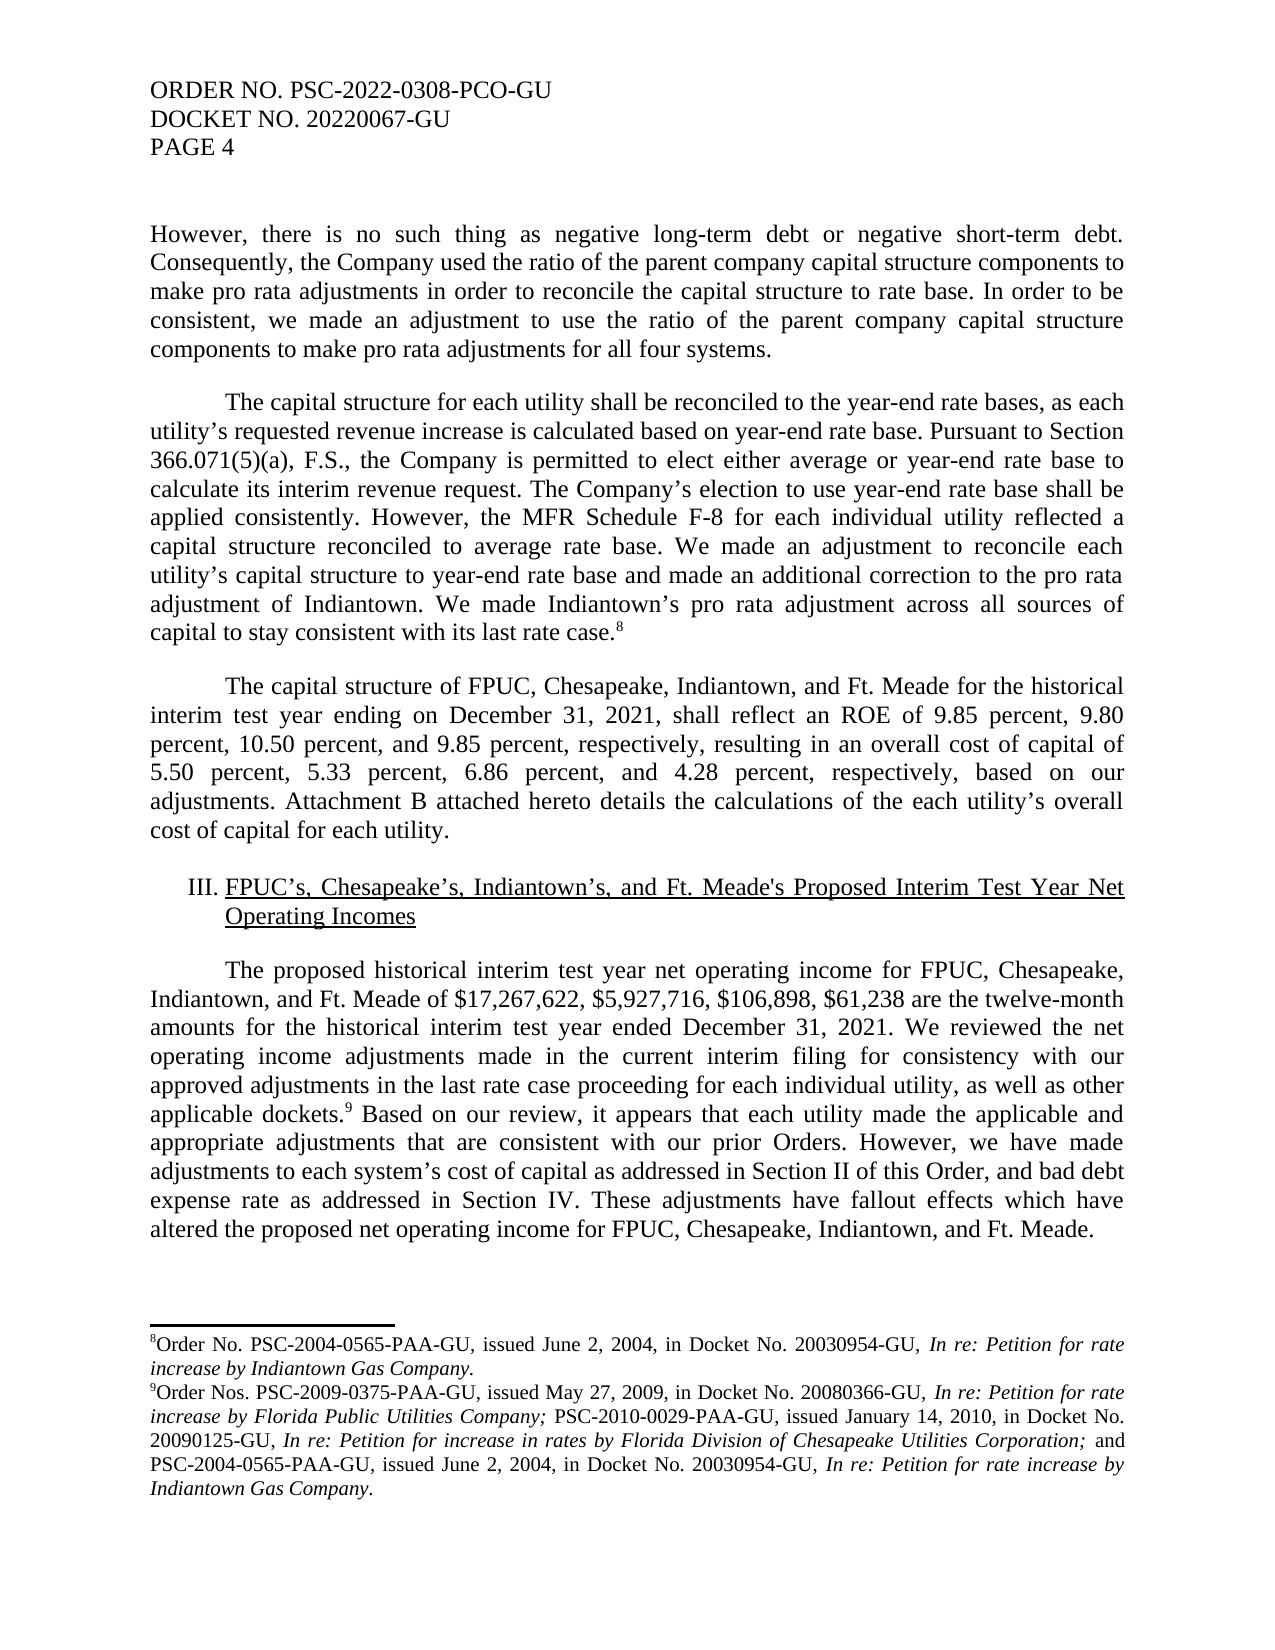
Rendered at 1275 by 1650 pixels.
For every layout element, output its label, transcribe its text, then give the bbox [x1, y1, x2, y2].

list FPUC’s, Chesapeake’s, Indiantown’s, and Ft. Meade's Proposed Interim Test Year Net Operating Incomes [187, 872, 1125, 930]
text The proposed historical interim test year net operating income for FPUC, Chesapeake, Indiantown, and Ft. Meade of $17,267,622, $5,927,716, $106,898, $61,238 are the twelve-month amounts for the historical interim test year ended December 31, 2021. We reviewed the net operating income adjustments made in the current interim filing for consistency with our approved adjustments in the last rate case proceeding for each individual utility, as well as other applicable dockets. Based on our review, it appears that each utility made the applicable and appropriate adjustments that are consistent with our prior Orders. However, we have made adjustments to each system’s cost of capital as addressed in Section II of this Order, and bad debt expense rate as addressed in Section IV. These adjustments have fallout effects which have altered the proposed net operating income for FPUC, Chesapeake, Indiantown, and Ft. Meade. [150, 955, 1125, 1242]
text The capital structure of FPUC, Chesapeake, Indiantown, and Ft. Meade for the historical interim test year ending on December 31, 2021, shall reflect an ROE of 9.85 percent, 9.80 percent, 10.50 percent, and 9.85 percent, respectively, resulting in an overall cost of capital of 5.50 percent, 5.33 percent, 6.86 percent, and 4.28 percent, respectively, based on our adjustments. Attachment B attached hereto details the calculations of the each utility’s overall cost of capital for each utility. [150, 671, 1125, 844]
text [150, 219, 1125, 362]
text The capital structure for each utility shall be reconciled to the year-end rate bases, as each utility’s requested revenue increase is calculated based on year-end rate base. Pursuant to Section 366.071(5)(a), F.S., the Company is permitted to elect either average or year-end rate base to calculate its interim revenue request. The Company’s election to use year-end rate base shall be applied consistently. However, the MFR Schedule F-8 for each individual utility reflected a capital structure reconciled to average rate base. We made an adjustment to reconcile each utility’s capital structure to year-end rate base and made an additional correction to the pro rata adjustment of Indiantown. We made Indiantown’s pro rata adjustment across all sources of capital to stay consistent with its last rate case. [150, 387, 1125, 646]
